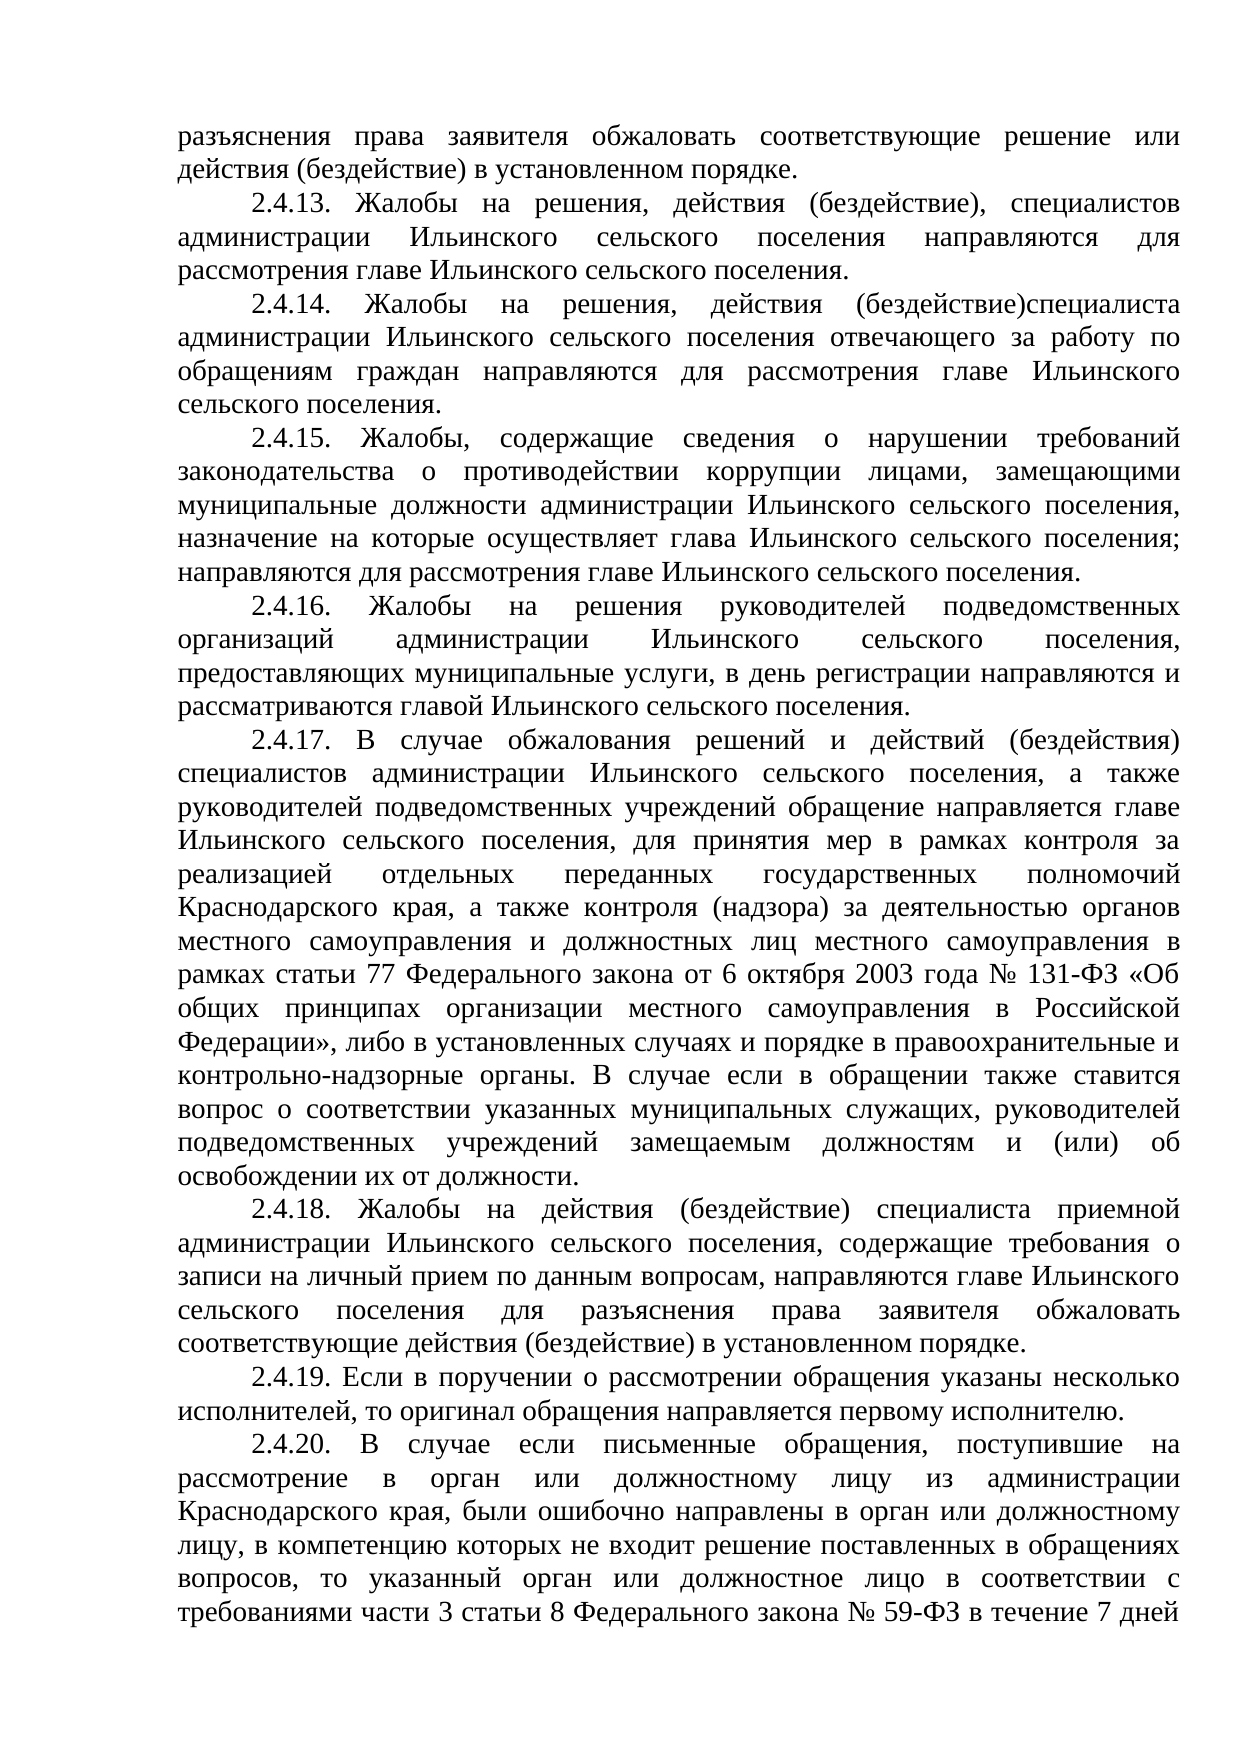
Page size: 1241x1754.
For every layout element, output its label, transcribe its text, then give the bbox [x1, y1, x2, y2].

text 2.4.16. Жалобы на решения руководителей подведомственных организаций администрации Ильинского сельского поселения, предоставляющих муниципальные услуги, в день регистрации направляются и рассматриваются главой Ильинского сельского поселения. [177, 588, 1181, 722]
text 2.4.13. Жалобы на решения, действия (бездействие), специалистов администрации Ильинского сельского поселения направляются для рассмотрения главе Ильинского сельского поселения. [177, 185, 1181, 286]
text 2.4.17. В случае обжалования решений и действий (бездействия) специалистов администрации Ильинского сельского поселения, а также руководителей подведомственных учреждений обращение направляется главе Ильинского сельского поселения, для принятия мер в рамках контроля за реализацией отдельных переданных государственных полномочий Краснодарского края, а также контроля (надзора) за деятельностью органов местного самоуправления и должностных лиц местного самоуправления в рамках статьи 77 Федерального закона от 6 октября 2003 года № 131-ФЗ «Об общих принципах организации местного самоуправления в Российской Федерации», либо в установленных случаях и порядке в правоохранительные и контрольно-надзорные органы. В случае если в обращении также ставится вопрос о соответствии указанных муниципальных служащих, руководителей подведомственных учреждений замещаемым должностям и (или) об освобождении их от должности. [177, 722, 1181, 1191]
text 2.4.18. Жалобы на действия (бездействие) специалиста приемной администрации Ильинского сельского поселения, содержащие требования о записи на личный прием по данным вопросам, направляются главе Ильинского сельского поселения для разъяснения права заявителя обжаловать соответствующие действия (бездействие) в установленном порядке. [177, 1191, 1181, 1359]
text 2.4.15. Жалобы, содержащие сведения о нарушении требований законодательства о противодействии коррупции лицами, замещающими муниципальные должности администрации Ильинского сельского поселения, назначение на которые осуществляет глава Ильинского сельского поселения; направляются для рассмотрения главе Ильинского сельского поселения. [177, 420, 1181, 588]
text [177, 118, 1181, 185]
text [177, 1426, 1181, 1627]
text 2.4.19. Если в поручении о рассмотрении обращения указаны несколько исполнителей, то оригинал обращения направляется первому исполнителю. [177, 1359, 1181, 1426]
text 2.4.14. Жалобы на решения, действия (бездействие)специалиста администрации Ильинского сельского поселения отвечающего за работу по обращениям граждан направляются для рассмотрения главе Ильинского сельского поселения. [177, 286, 1181, 420]
